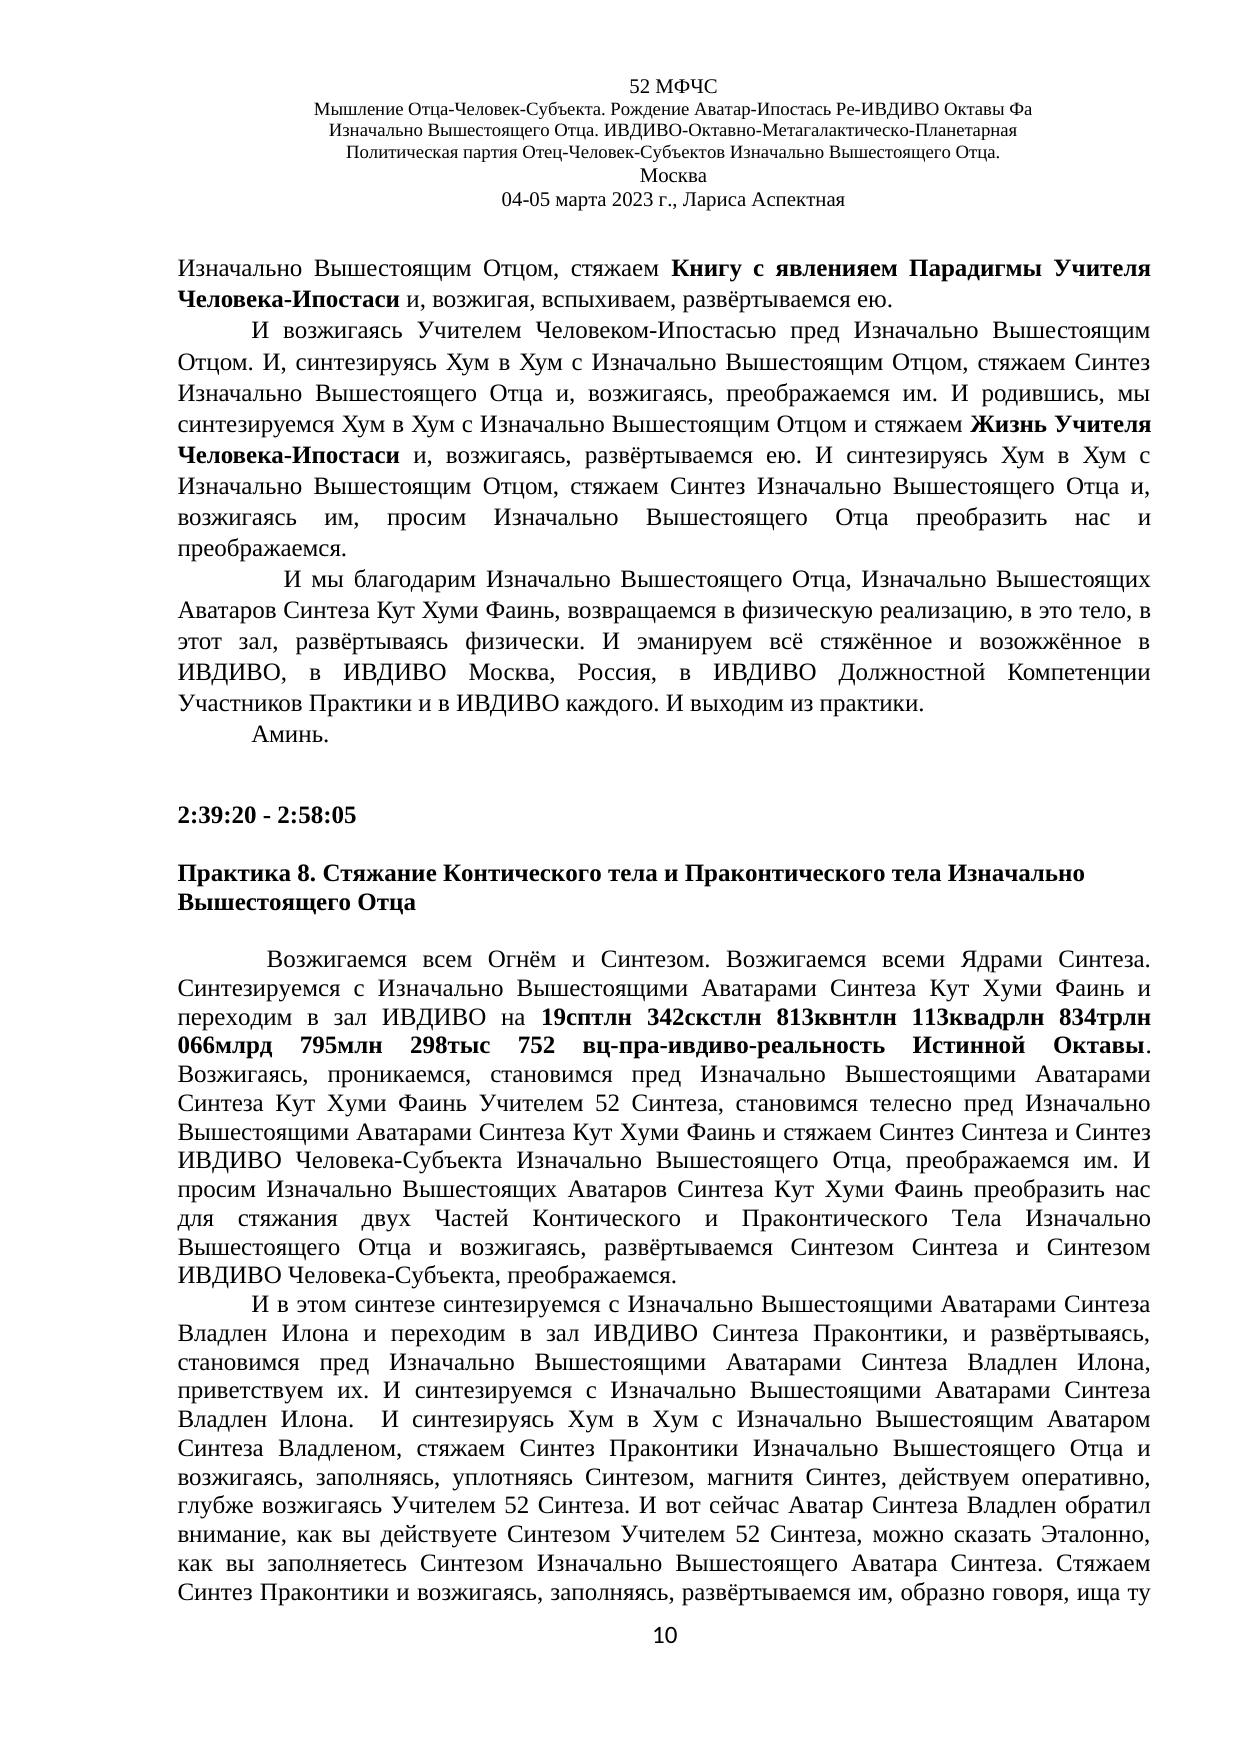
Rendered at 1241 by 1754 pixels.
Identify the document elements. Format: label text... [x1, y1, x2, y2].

text Возжигаемся всем Огнём и Синтезом. Возжигаемся всеми Ядрами Синтеза. Синтезируемся с Изначально Вышестоящими Аватарами Синтеза Кут Хуми Фаинь и переходим в зал ИВДИВО на 19сптлн 342скстлн 813квнтлн 113квадрлн 834трлн 066млрд 795млн 298тыс 752 вц-пра-ивдиво-реальность Истинной Октавы. Возжигаясь, проникаемся, становимся пред Изначально Вышестоящими Аватарами Синтеза Кут Хуми Фаинь Учителем 52 Синтеза, становимся телесно пред Изначально Вышестоящими Аватарами Синтеза Кут Хуми Фаинь и стяжаем Синтез Синтеза и Синтез ИВДИВО Человека-Субъекта Изначально Вышестоящего Отца, преображаемся им. И просим Изначально Вышестоящих Аватаров Синтеза Кут Хуми Фаинь преобразить нас для стяжания двух Частей Контического и Праконтического Тела Изначально Вышестоящего Отца и возжигаясь, развёртываемся Синтезом Синтеза и Синтезом ИВДИВО Человека-Субъекта, преображаемся. [177, 944, 1152, 1289]
text Аминь. [177, 719, 1152, 801]
text 2:39:20 - 2:58:05 [177, 801, 1152, 829]
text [177, 253, 1152, 313]
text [177, 1289, 1152, 1606]
text Практика 8. Стяжание Контического тела и Праконтического тела Изначально Вышестоящего Отца [177, 858, 1152, 916]
text И возжигаясь Учителем Человеком-Ипостасью пред Изначально Вышестоящим Отцом. И, синтезируясь Хум в Хум с Изначально Вышестоящим Отцом, стяжаем Синтез Изначально Вышестоящего Отца и, возжигаясь, преображаемся им. И родившись, мы синтезируемся Хум в Хум с Изначально Вышестоящим Отцом и стяжаем Жизнь Учителя Человека-Ипостаси и, возжигаясь, развёртываемся ею. И синтезируясь Хум в Хум с Изначально Вышестоящим Отцом, стяжаем Синтез Изначально Вышестоящего Отца и, возжигаясь им, просим Изначально Вышестоящего Отца преобразить нас и преображаемся. И мы благодарим Изначально Вышестоящего Отца, Изначально Вышестоящих Аватаров Синтеза Кут Хуми Фаинь, возвращаемся в физическую реализацию, в это тело, в этот зал, развёртываясь физически. И эманируем всё стяжённое и возожжённое в ИВДИВО, в ИВДИВО Москва, Россия, в ИВДИВО Должностной Компетенции Участников Практики и в ИВДИВО каждого. И выходим из практики. [177, 316, 1152, 717]
